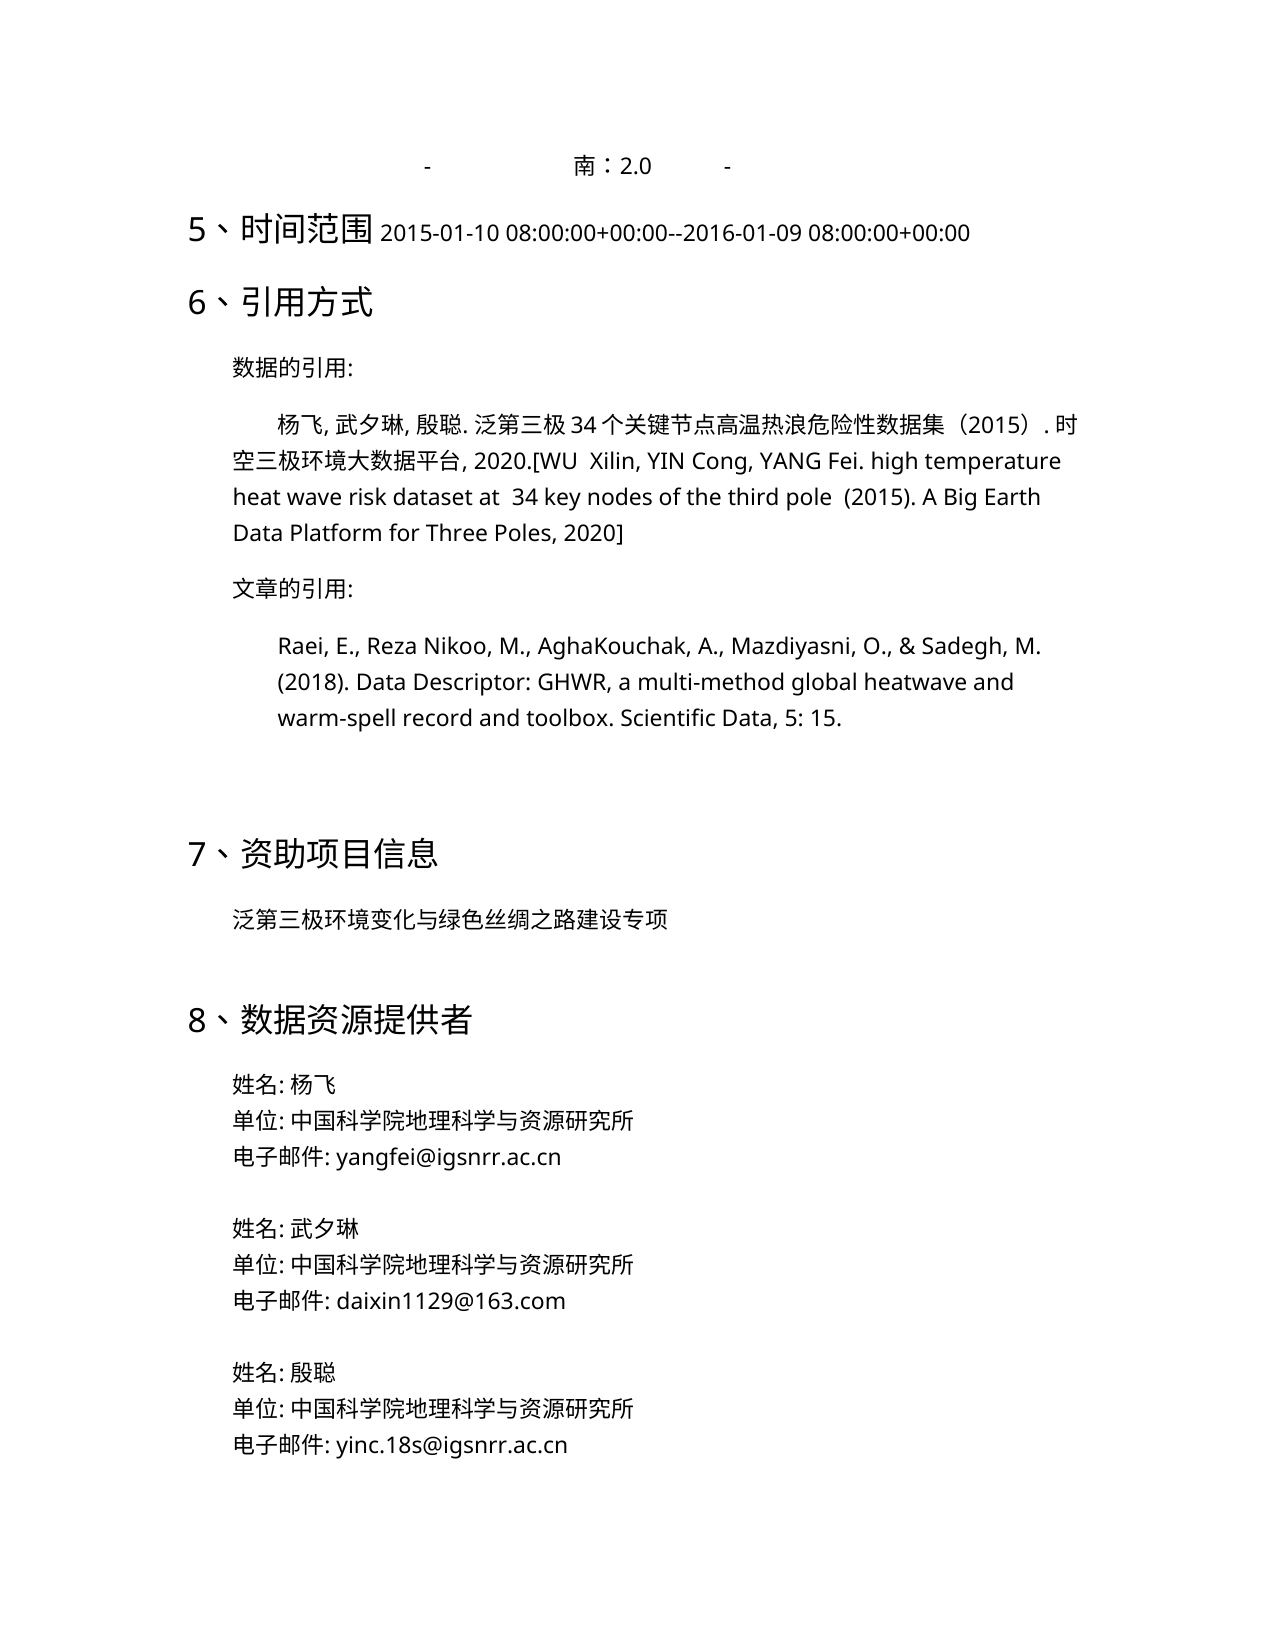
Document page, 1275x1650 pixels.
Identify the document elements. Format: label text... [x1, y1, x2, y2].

text Raei, E., Reza Nikoo, M., AghaKouchak, A., Mazdiyasni, O., & Sadegh, M. (2018). Data Descriptor: GHWR, a multi-method global heatwave and warm-spell record and toolbox. Scientific Data, 5: 15. [277, 630, 1087, 805]
text 泛第三极环境变化与绿色丝绸之路建设专项 [232, 904, 1087, 971]
text 文章的引用: [232, 573, 1087, 604]
text 7、资助项目信息 [187, 831, 1087, 876]
text 8、数据资源提供者 [187, 996, 1087, 1042]
table_cell 南：2.0 [563, 150, 712, 206]
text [232, 1069, 1087, 1460]
text 6、引用方式 [187, 279, 1087, 324]
text 数据的引用: [232, 352, 1087, 383]
text 杨飞, 武夕琳, 殷聪. 泛第三极34个关键节点高温热浪危险性数据集（2015）. 时空三极环境大数据平台, 2020.[WU Xilin, YIN Cong, YANG Fei. high temperature heat wave risk dataset at 34 key nodes of the third pole (2015). A Big Earth Data Platform for Three Poles, 2020] [232, 409, 1087, 548]
table_cell - [713, 150, 862, 206]
text 5、时间范围2015-01-10 08:00:00+00:00--2016-01-09 08:00:00+00:00 [187, 206, 1087, 251]
table_cell - [413, 150, 562, 206]
